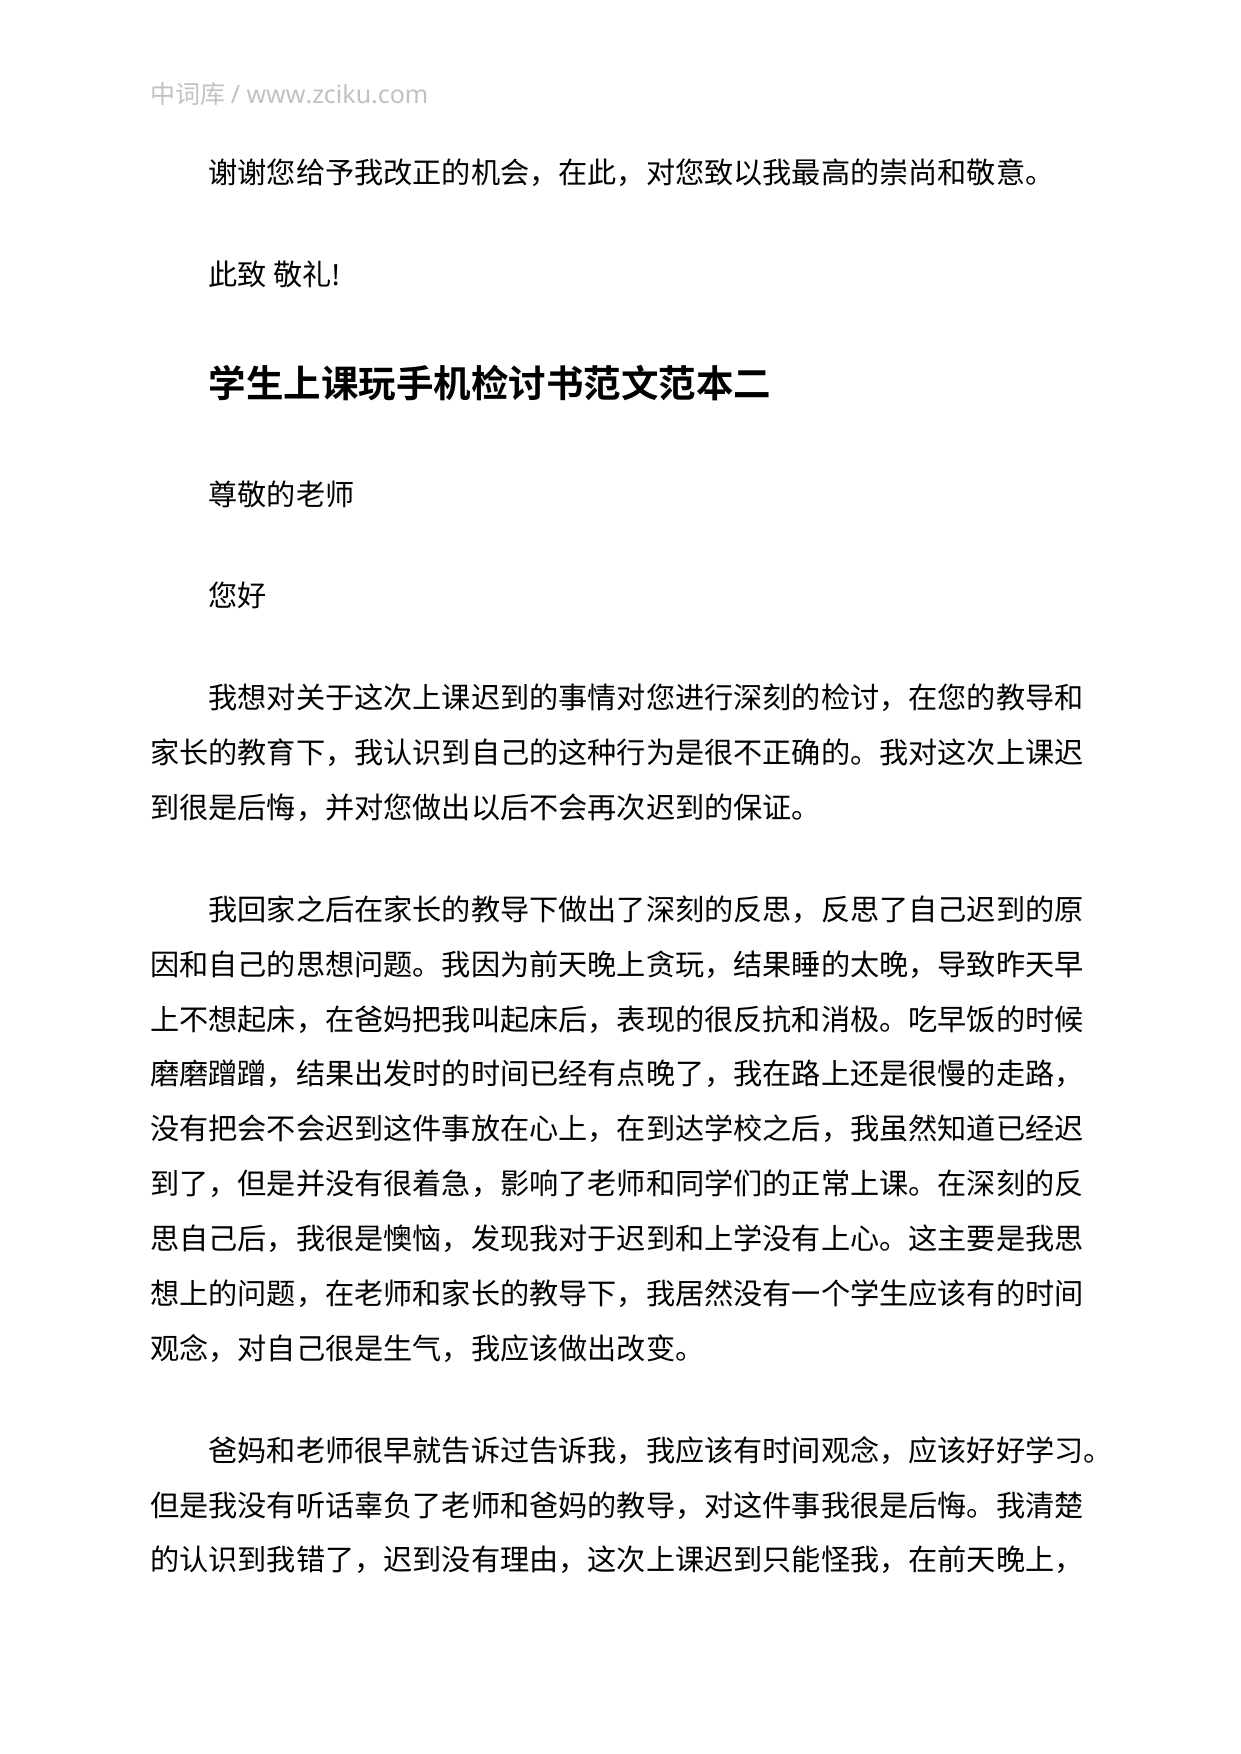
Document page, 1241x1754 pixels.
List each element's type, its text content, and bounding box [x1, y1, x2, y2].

text 您好 [150, 573, 1090, 615]
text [150, 1427, 1090, 1579]
text 学生上课玩手机检讨书范文范本二 [150, 354, 1090, 408]
text 谢谢您给予我改正的机会，在此，对您致以我最高的崇尚和敬意。 [150, 150, 1090, 192]
text 我回家之后在家长的教导下做出了深刻的反思，反思了自己迟到的原因和自己的思想问题。我因为前天晚上贪玩，结果睡的太晚，导致昨天早上不想起床，在爸妈把我叫起床后，表现的很反抗和消极。吃早饭的时候磨磨蹭蹭，结果出发时的时间已经有点晚了，我在路上还是很慢的走路，没有把会不会迟到这件事放在心上，在到达学校之后，我虽然知道已经迟到了，但是并没有很着急，影响了老师和同学们的正常上课。在深刻的反思自己后，我很是懊恼，发现我对于迟到和上学没有上心。这主要是我思想上的问题，在老师和家长的教导下，我居然没有一个学生应该有的时间观念，对自己很是生气，我应该做出改变。 [150, 886, 1090, 1368]
text 此致 敬礼! [150, 252, 1090, 294]
text 我想对关于这次上课迟到的事情对您进行深刻的检讨，在您的教导和家长的教育下，我认识到自己的这种行为是很不正确的。我对这次上课迟到很是后悔，并对您做出以后不会再次迟到的保证。 [150, 675, 1090, 827]
text 尊敬的老师 [150, 471, 1090, 513]
